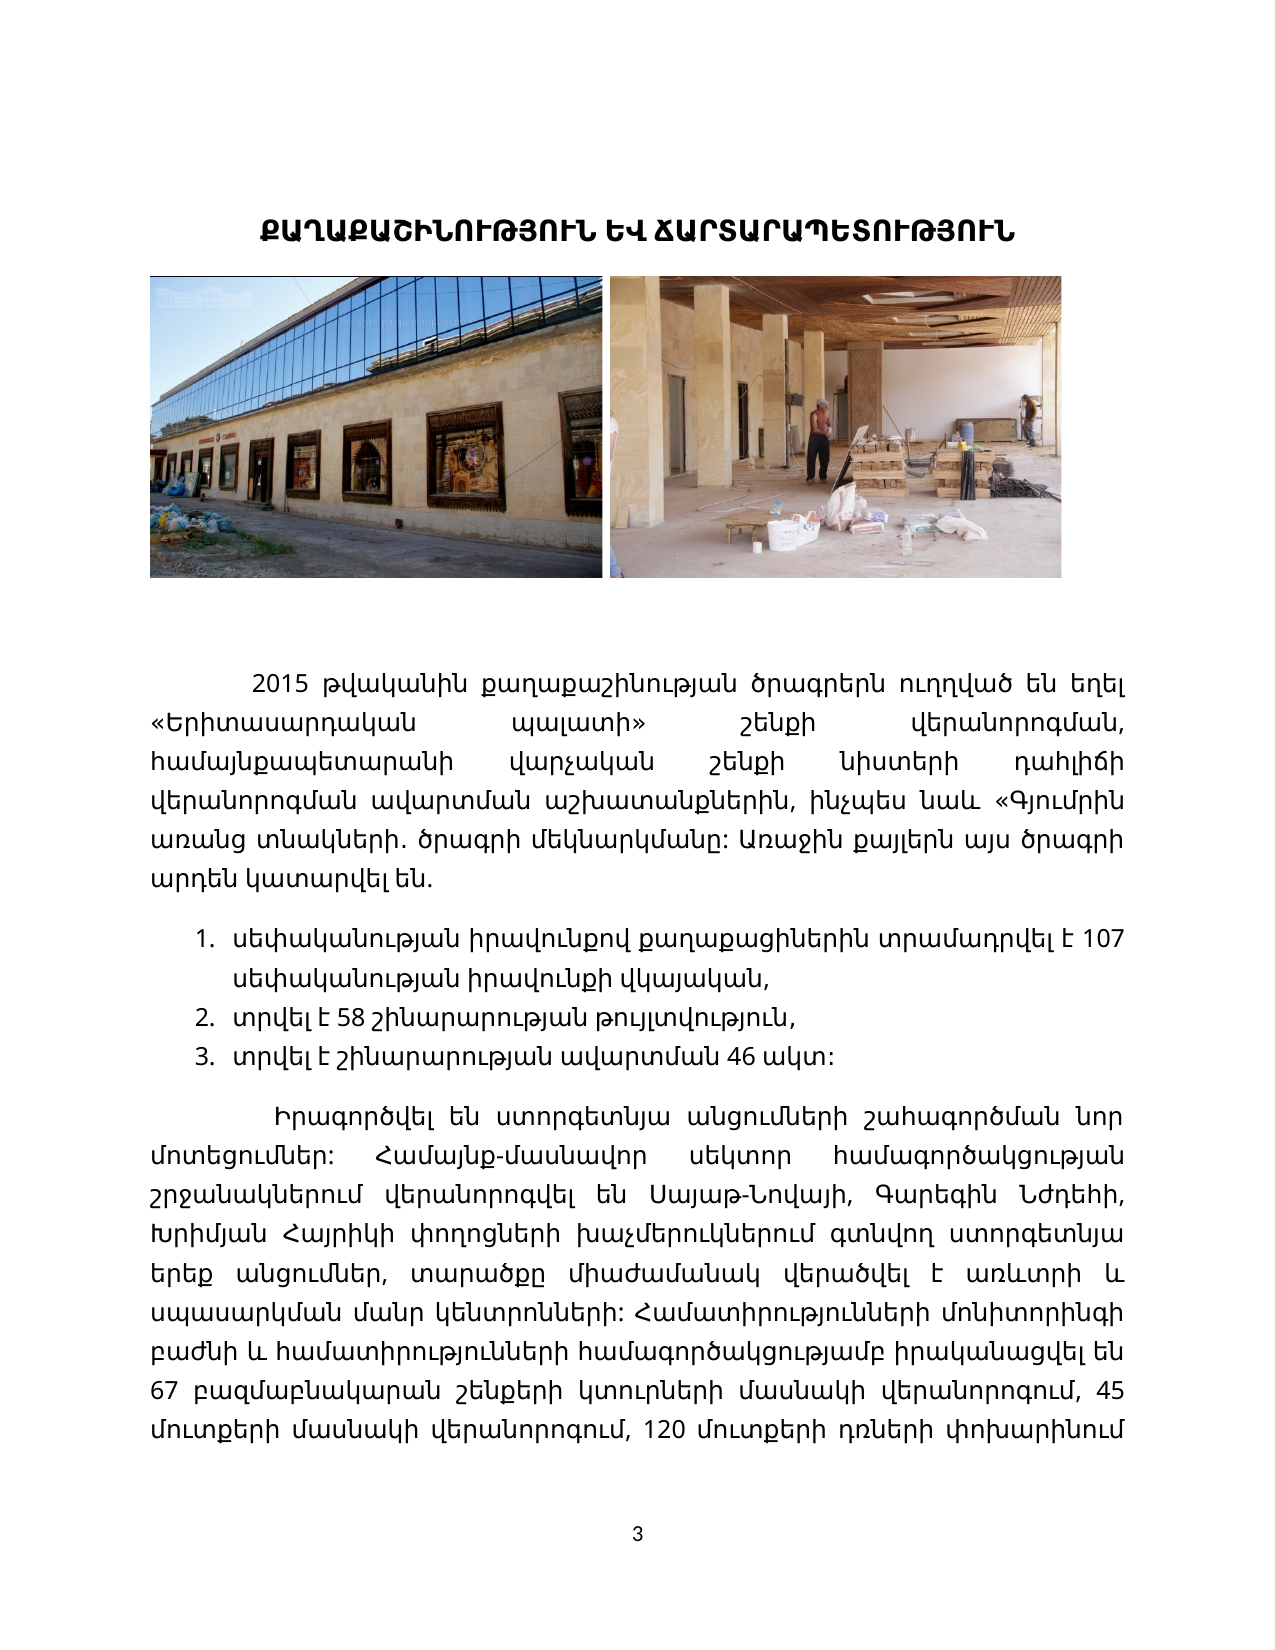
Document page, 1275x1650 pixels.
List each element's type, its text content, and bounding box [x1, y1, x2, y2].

text ՔԱՂԱՔԱՇԻՆՈՒԹՅՈՒՆ ԵՎ ՃԱՐՏԱՐԱՊԵՏՈՒԹՅՈՒՆ [150, 210, 1125, 250]
list տրվել է 58 շինարարության թույլտվություն, [194, 999, 1125, 1033]
picture [150, 276, 603, 578]
picture [610, 276, 1062, 578]
text 2015 թվականին քաղաքաշինության ծրագրերն ուղղված են եղել «Երիտասարդական պալատի» շենքի վերանորոգման, համայնքապետարանի վարչական շենքի նիստերի դահլիճի վերանորոգման ավարտման աշխատանքներին, ինչպես նաև «Գյումրին առանց տնակների. ծրագրի մեկնարկմանը: Առաջին քայլերն այս ծրագրի արդեն կատարվել են. [150, 665, 1125, 895]
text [150, 1098, 1125, 1446]
list տրվել է շինարարության ավարտման 46 ակտ: [194, 1038, 1125, 1073]
list սեփականության իրավունքով քաղաքացիներին տրամադրվել է 107 սեփականության իրավունքի վկայական, [194, 921, 1125, 994]
